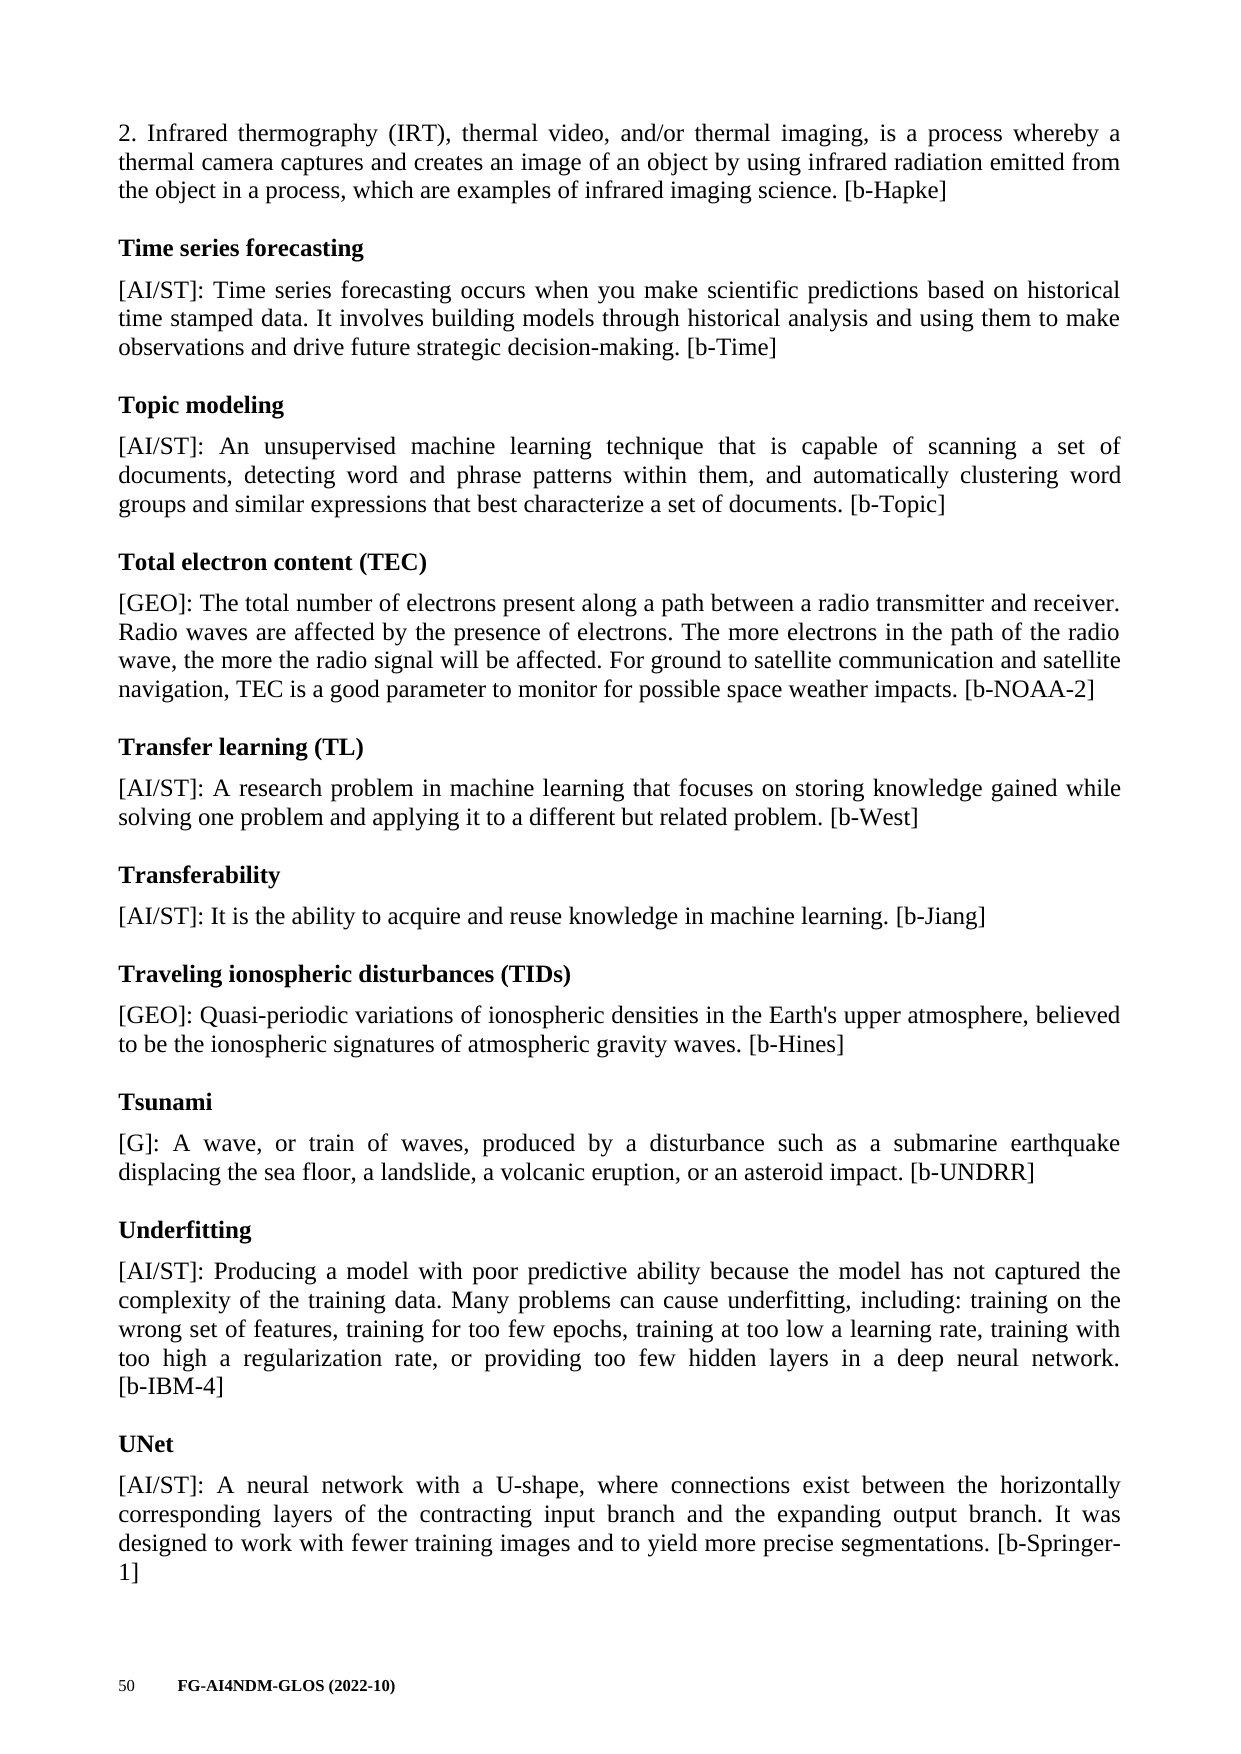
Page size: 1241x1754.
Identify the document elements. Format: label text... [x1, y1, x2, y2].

text [AI/ST]: Producing a model with poor predictive ability because the model has not captured the complexity of the training data. Many problems can cause underfitting, including: training on the wrong set of features, training for too few epochs, training at too low a learning rate, training with too high a regularization rate, or providing too few hidden layers in a deep neural network. [b-IBM-4] [118, 1256, 1122, 1400]
text [AI/ST]: It is the ability to acquire and reuse knowledge in machine learning. [b-Jiang] [118, 901, 1122, 930]
text Traveling ionospheric disturbances (TIDs) [118, 959, 1122, 988]
text Tsunami [118, 1087, 1122, 1116]
text [AI/ST]: A neural network with a U-shape, where connections exist between the horizontally corresponding layers of the contracting input branch and the expanding output branch. It was designed to work with fewer training images and to yield more precise segmentations. [b-Springer-1] [118, 1471, 1122, 1586]
text 2. Infrared thermography (IRT), thermal video, and/or thermal imaging, is a process whereby a thermal camera captures and creates an image of an object by using infrared radiation emitted from the object in a process, which are examples of infrared imaging science. [b-Hapke] [118, 118, 1122, 204]
text UNet [118, 1429, 1122, 1458]
text [GEO]: The total number of electrons present along a path between a radio transmitter and receiver. Radio waves are affected by the presence of electrons. The more electrons in the path of the radio wave, the more the radio signal will be affected. For ground to satellite communication and satellite navigation, TEC is a good parameter to monitor for possible space weather impacts. [b-NOAA-2] [118, 588, 1122, 703]
text Time series forecasting [118, 233, 1122, 262]
text [AI/ST]: Time series forecasting occurs when you make scientific predictions based on historical time stamped data. It involves building models through historical analysis and using them to make observations and drive future strategic decision-making. [b-Time] [118, 275, 1122, 361]
text [AI/ST]: An unsupervised machine learning technique that is capable of scanning a set of documents, detecting word and phrase patterns within them, and automatically clustering word groups and similar expressions that best characterize a set of documents. [b-Topic] [118, 431, 1122, 518]
text [AI/ST]: A research problem in machine learning that focuses on storing knowledge gained while solving one problem and applying it to a different but related problem. [b-West] [118, 773, 1122, 831]
text [GEO]: Quasi-periodic variations of ionospheric densities in the Earth's upper atmosphere, believed to be the ionospheric signatures of atmospheric gravity waves. [b-Hines] [118, 1001, 1122, 1058]
text Transferability [118, 860, 1122, 889]
text Total electron content (TEC) [118, 547, 1122, 576]
text Topic modeling [118, 390, 1122, 419]
text Transfer learning (TL) [118, 732, 1122, 761]
text Underfitting [118, 1215, 1122, 1244]
text [G]: A wave, or train of waves, produced by a disturbance such as a submarine earthquake displacing the sea floor, a landslide, a volcanic eruption, or an asteroid impact. [b-UNDRR] [118, 1128, 1122, 1186]
